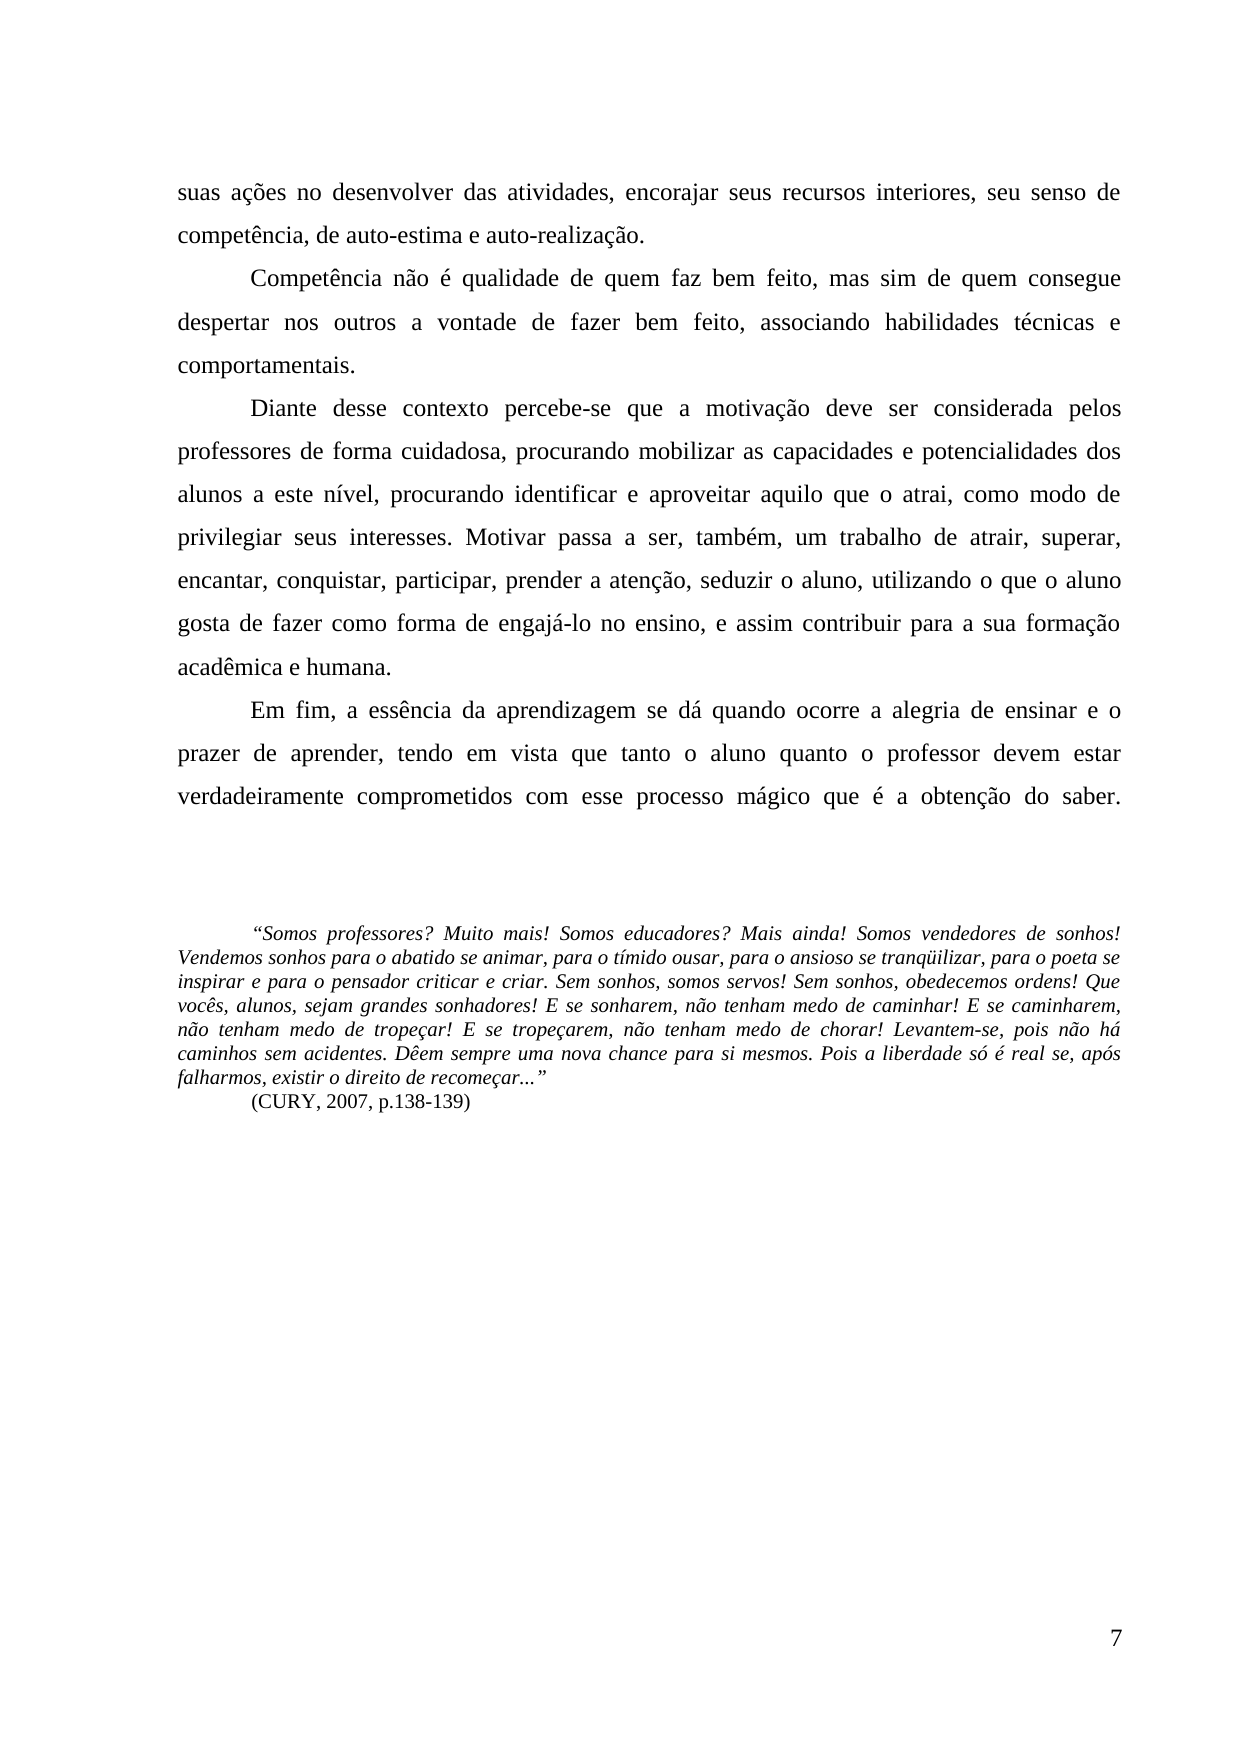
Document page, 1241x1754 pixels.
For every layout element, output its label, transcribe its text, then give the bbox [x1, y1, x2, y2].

text Competência não é qualidade de quem faz bem feito, mas sim de quem consegue despertar nos outros a vontade de fazer bem feito, associando habilidades técnicas e comportamentais. [177, 263, 1122, 378]
text Diante desse contexto percebe-se que a motivação deve ser considerada pelos professores de forma cuidadosa, procurando mobilizar as capacidades e potencialidades dos alunos a este nível, procurando identificar e aproveitar aquilo que o atrai, como modo de privilegiar seus interesses. Motivar passa a ser, também, um trabalho de atrair, superar, encantar, conquistar, participar, prender a atenção, seduzir o aluno, utilizando o que o aluno gosta de fazer como forma de engajá-lo no ensino, e assim contribuir para a sua formação acadêmica e humana. [177, 393, 1122, 680]
text Em fim, a essência da aprendizagem se dá quando ocorre a alegria de ensinar e o prazer de aprender, tendo em vista que tanto o aluno quanto o professor devem estar verdadeiramente comprometidos com esse processo mágico que é a obtenção do saber. [177, 695, 1122, 861]
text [177, 177, 1122, 249]
text (CURY, 2007, p.138-139) [177, 1089, 1122, 1113]
text “Somos professores? Muito mais! Somos educadores? Mais ainda! Somos vendedores de sonhos! Vendemos sonhos para o abatido se animar, para o tímido ousar, para o ansioso se tranqüilizar, para o poeta se inspirar e para o pensador criticar e criar. Sem sonhos, somos servos! Sem sonhos, obedecemos ordens! Que vocês, alunos, sejam grandes sonhadores! E se sonharem, não tenham medo de caminhar! E se caminharem, não tenham medo de tropeçar! E se tropeçarem, não tenham medo de chorar! Levantem-se, pois não há caminhos sem acidentes. Dêem sempre uma nova chance para si mesmos. Pois a liberdade só é real se, após falharmos, existir o direito de recomeçar...” [177, 921, 1122, 1089]
